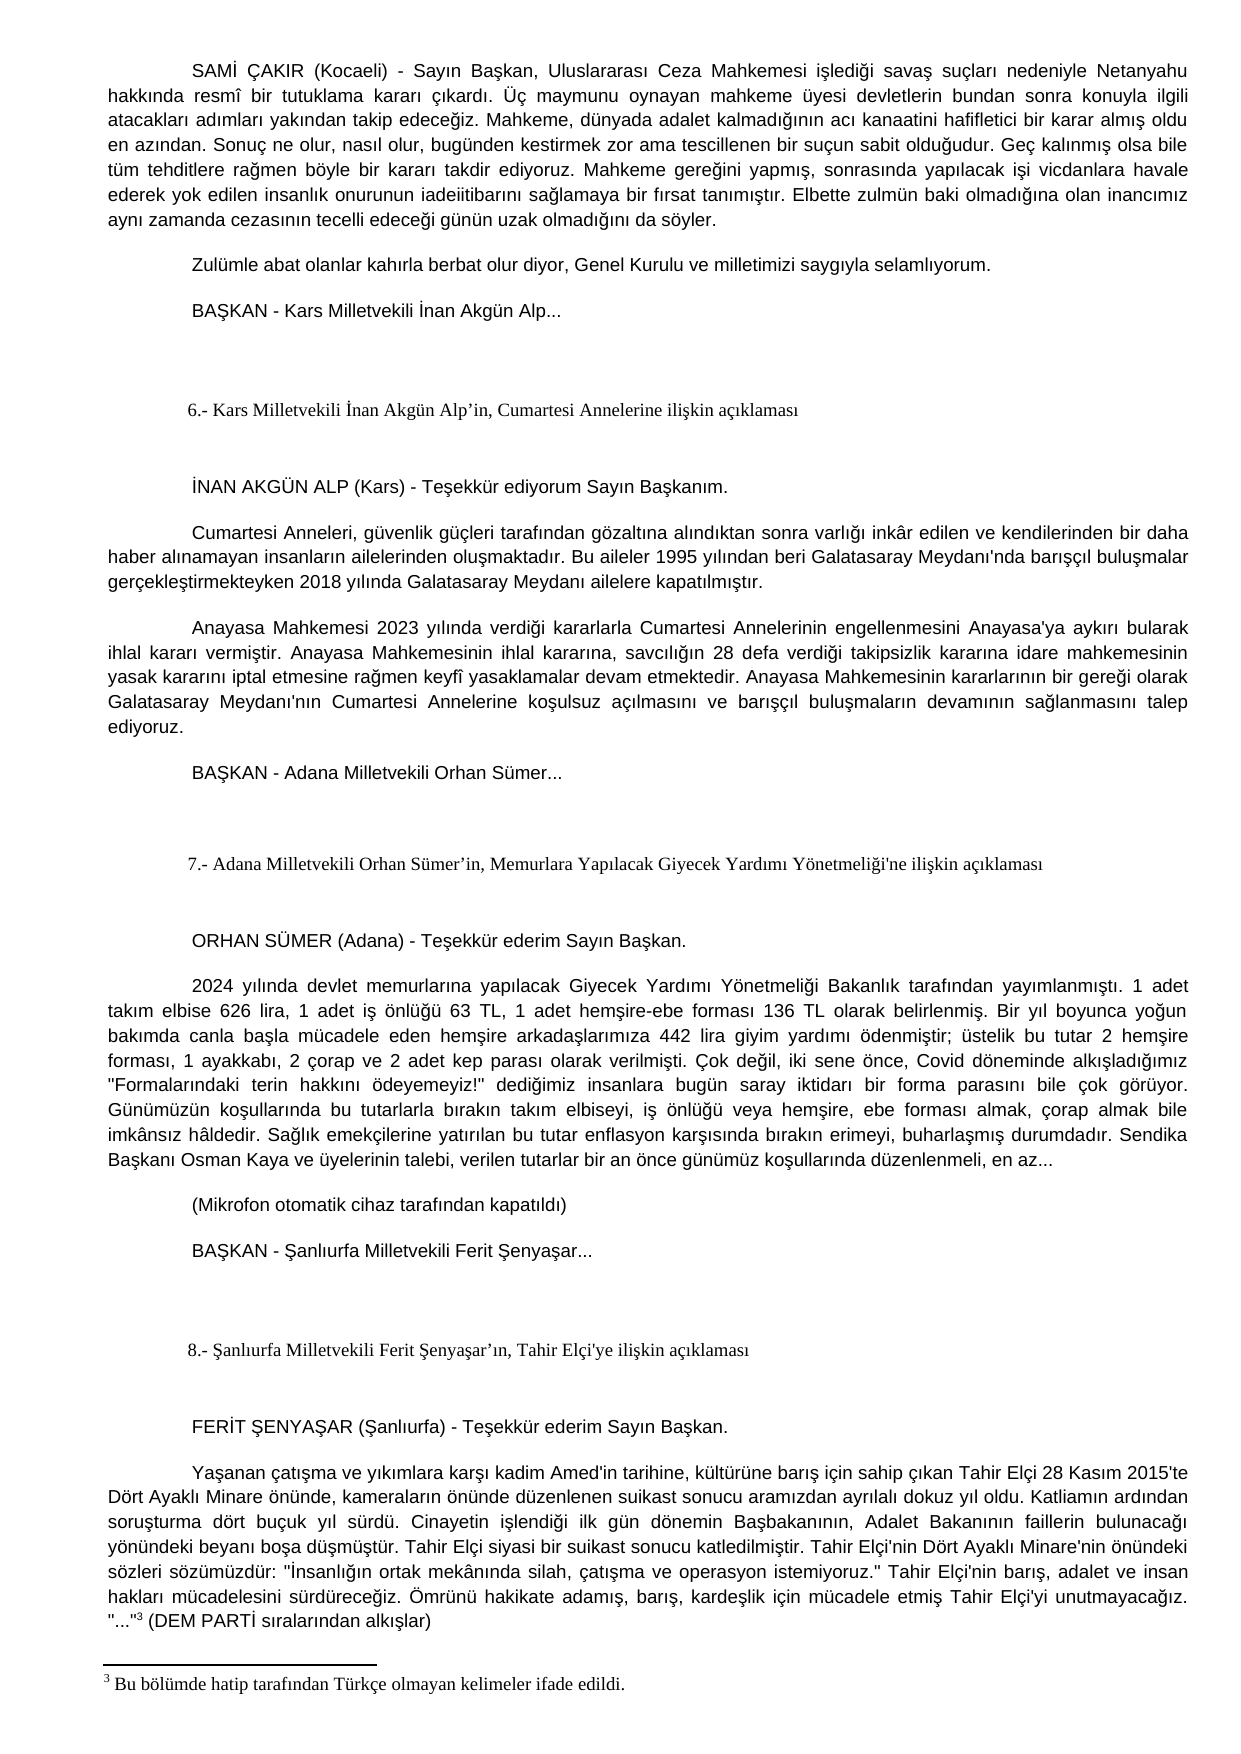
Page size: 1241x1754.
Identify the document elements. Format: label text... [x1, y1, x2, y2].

text Cumartesi Anneleri, güvenlik güçleri tarafından gözaltına alındıktan sonra varlığı inkâr edilen ve kendilerinden bir daha haber alınamayan insanların ailelerinden oluşmaktadır. Bu aileler 1995 yılından beri Galatasaray Meydanı'nda barışçıl buluşmalar gerçekleştirmekteyken 2018 yılında Galatasaray Meydanı ailelere kapatılmıştır. [108, 521, 1189, 593]
text FERİT ŞENYAŞAR (Şanlıurfa) - Teşekkür ederim Sayın Başkan. [108, 1416, 1189, 1437]
text (Mikrofon otomatik cihaz tarafından kapatıldı) [108, 1194, 1189, 1216]
text SAMİ ÇAKIR (Kocaeli) - Sayın Başkan, Uluslararası Ceza Mahkemesi işlediği savaş suçları nedeniyle Netanyahu hakkında resmî bir tutuklama kararı çıkardı. Üç maymunu oynayan mahkeme üyesi devletlerin bundan sonra konuyla ilgili atacakları adımları yakından takip edeceğiz. Mahkeme, dünyada adalet kalmadığının acı kanaatini hafifletici bir karar almış oldu en azından. Sonuç ne olur, nasıl olur, bugünden kestirmek zor ama tescillenen bir suçun sabit olduğudur. Geç kalınmış olsa bile tüm tehditlere rağmen böyle bir kararı takdir ediyoruz. Mahkeme gereğini yapmış, sonrasında yapılacak işi vicdanlara havale ederek yok edilen insanlık onurunun iadeiitibarını sağlamaya bir fırsat tanımıştır. Elbette zulmün baki olmadığına olan inancımız aynı zamanda cezasının tecelli edeceği günün uzak olmadığını da söyler. [108, 60, 1189, 230]
text 8.- Şanlıurfa Milletvekili Ferit Şenyaşar’ın, Tahir Elçi'ye ilişkin açıklaması [103, 1339, 1193, 1361]
text 6.- Kars Milletvekili İnan Akgün Alp’in, Cumartesi Annelerine ilişkin açıklaması [103, 399, 1193, 421]
text BAŞKAN - Kars Milletvekili İnan Akgün Alp... [108, 300, 1189, 321]
text Anayasa Mahkemesi 2023 yılında verdiği kararlarla Cumartesi Annelerinin engellenmesini Anayasa'ya aykırı bularak ihlal kararı vermiştir. Anayasa Mahkemesinin ihlal kararına, savcılığın 28 defa verdiği takipsizlik kararına idare mahkemesinin yasak kararını iptal etmesine rağmen keyfî yasaklamalar devam etmektedir. Anayasa Mahkemesinin kararlarının bir gereği olarak Galatasaray Meydanı'nın Cumartesi Annelerine koşulsuz açılmasını ve barışçıl buluşmaların devamının sağlanmasını talep ediyoruz. [108, 617, 1189, 737]
text 7.- Adana Milletvekili Orhan Sümer’in, Memurlara Yapılacak Giyecek Yardımı Yönetmeliği'ne ilişkin açıklaması [103, 853, 1193, 874]
text ORHAN SÜMER (Adana) - Teşekkür ederim Sayın Başkan. [108, 929, 1189, 951]
text BAŞKAN - Şanlıurfa Milletvekili Ferit Şenyaşar... [108, 1240, 1189, 1261]
text İNAN AKGÜN ALP (Kars) - Teşekkür ediyorum Sayın Başkanım. [108, 476, 1189, 497]
text BAŞKAN - Adana Milletvekili Orhan Sümer... [108, 761, 1189, 783]
text 2024 yılında devlet memurlarına yapılacak Giyecek Yardımı Yönetmeliği Bakanlık tarafından yayımlanmıştı. 1 adet takım elbise 626 lira, 1 adet iş önlüğü 63 TL, 1 adet hemşire-ebe forması 136 TL olarak belirlenmiş. Bir yıl boyunca yoğun bakımda canla başla mücadele eden hemşire arkadaşlarımıza 442 lira giyim yardımı ödenmiştir; üstelik bu tutar 2 hemşire forması, 1 ayakkabı, 2 çorap ve 2 adet kep parası olarak verilmişti. Çok değil, iki sene önce, Covid döneminde alkışladığımız "Formalarındaki terin hakkını ödeyemeyiz!" dediğimiz insanlara bugün saray iktidarı bir forma parasını bile çok görüyor. Günümüzün koşullarında bu tutarlarla bırakın takım elbiseyi, iş önlüğü veya hemşire, ebe forması almak, çorap almak bile imkânsız hâldedir. Sağlık emekçilerine yatırılan bu tutar enflasyon karşısında bırakın erimeyi, buharlaşmış durumdadır. Sendika Başkanı Osman Kaya ve üyelerinin talebi, verilen tutarlar bir an önce günümüz koşullarında düzenlenmeli, en az... [108, 975, 1189, 1170]
text Zulümle abat olanlar kahırla berbat olur diyor, Genel Kurulu ve milletimizi saygıyla selamlıyorum. [108, 254, 1189, 276]
text Yaşanan çatışma ve yıkımlara karşı kadim Amed'in tarihine, kültürüne barış için sahip çıkan Tahir Elçi 28 Kasım 2015'te Dört Ayaklı Minare önünde, kameraların önünde düzenlenen suikast sonucu aramızdan ayrılalı dokuz yıl oldu. Katliamın ardından soruşturma dört buçuk yıl sürdü. Cinayetin işlendiği ilk gün dönemin Başbakanının, Adalet Bakanının faillerin bulunacağı yönündeki beyanı boşa düşmüştür. Tahir Elçi siyasi bir suikast sonucu katledilmiştir. Tahir Elçi'nin Dört Ayaklı Minare'nin önündeki sözleri sözümüzdür: "İnsanlığın ortak mekânında silah, çatışma ve operasyon istemiyoruz." Tahir Elçi'nin barış, adalet ve insan hakları mücadelesini sürdüreceğiz. Ömrünü hakikate adamış, barış, kardeşlik için mücadele etmiş Tahir Elçi'yi unutmayacağız. "..." (DEM PARTİ sıralarından alkışlar) [108, 1462, 1189, 1632]
